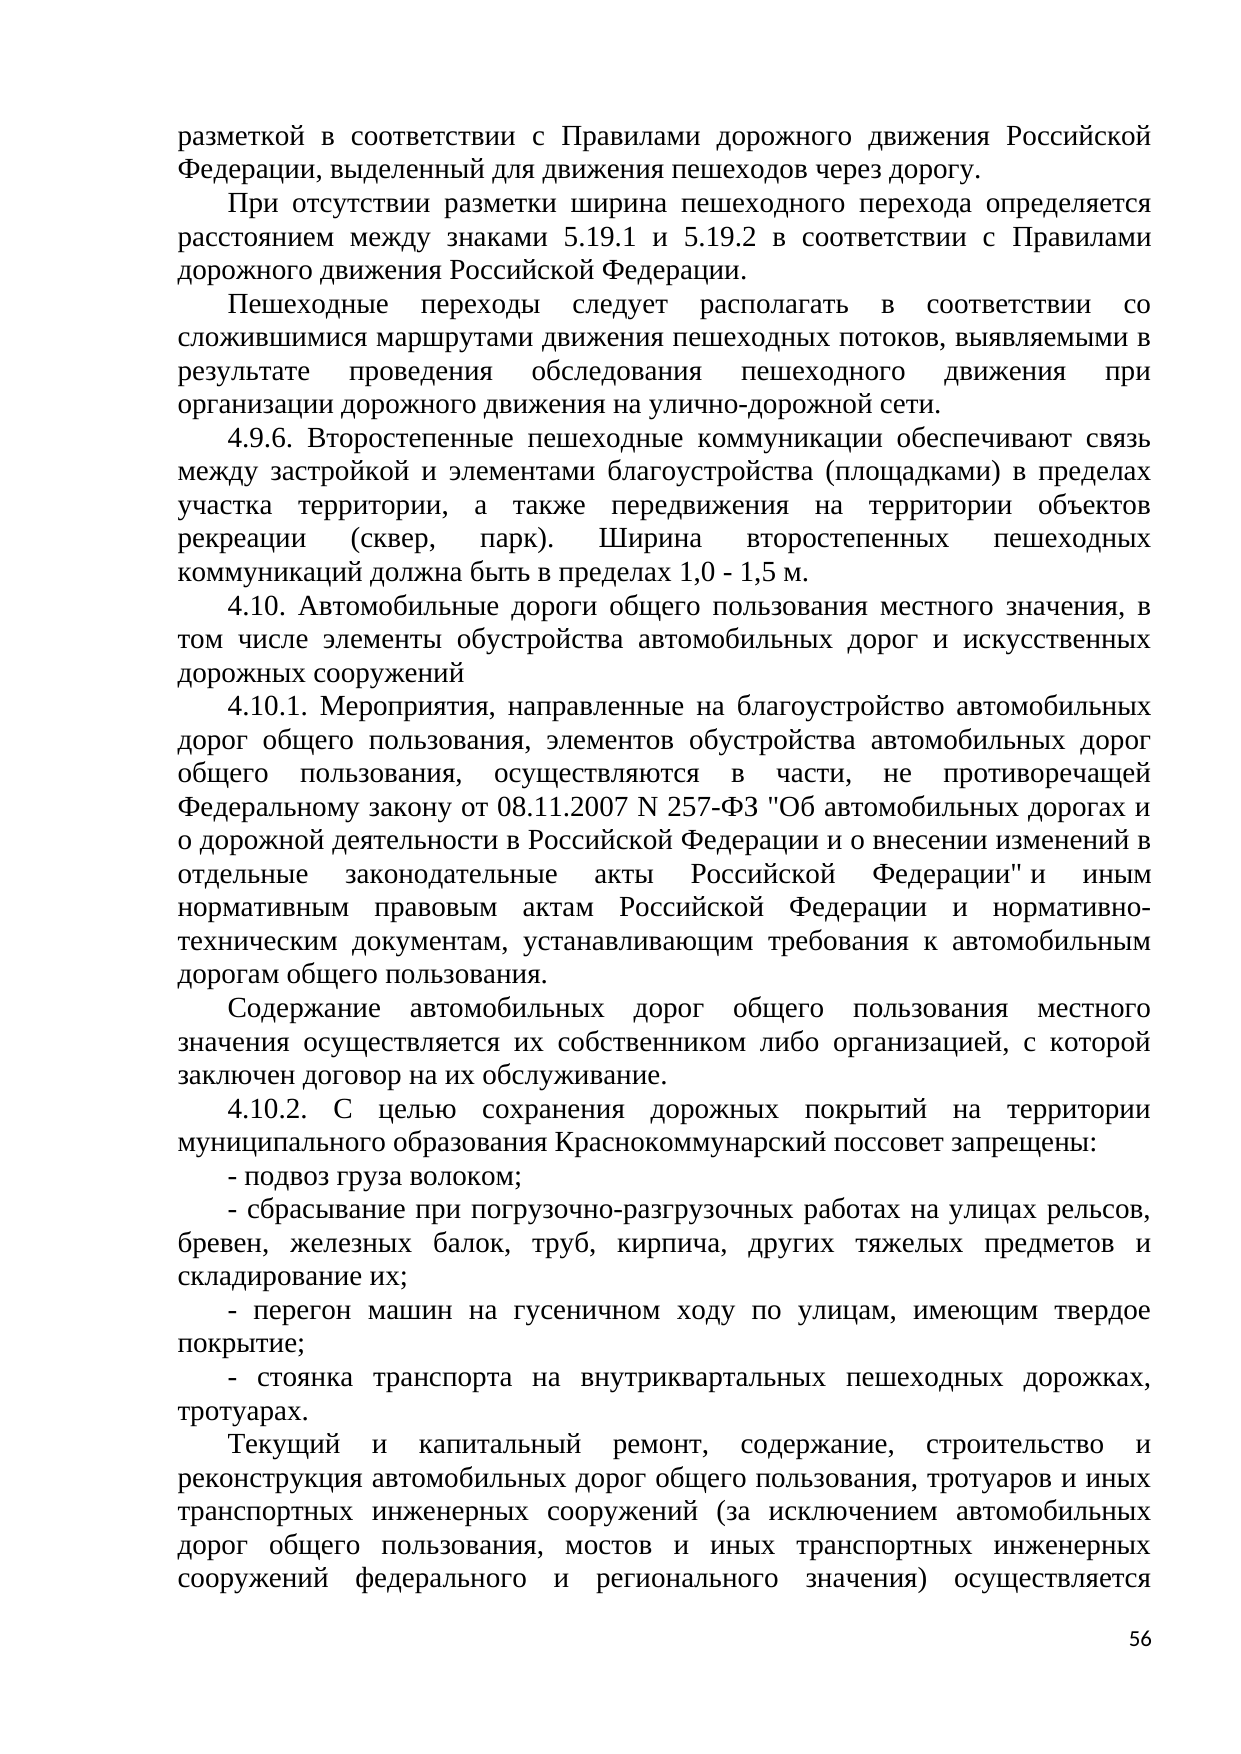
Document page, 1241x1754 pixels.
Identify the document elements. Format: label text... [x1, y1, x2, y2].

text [177, 1426, 1152, 1594]
text При отсутствии разметки ширина пешеходного перехода определяется расстоянием между знаками 5.19.1 и 5.19.2 в соответствии с Правилами дорожного движения Российской Федерации. [177, 185, 1152, 286]
text Содержание автомобильных дорог общего пользования местного значения осуществляется их собственником либо организацией, с которой заключен договор на их обслуживание. [177, 990, 1152, 1091]
text - перегон машин на гусеничном ходу по улицам, имеющим твердое покрытие; [177, 1292, 1152, 1359]
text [177, 118, 1152, 185]
text - подвоз груза волоком; [177, 1158, 1152, 1191]
text Пешеходные переходы следует располагать в соответствии со сложившимися маршрутами движения пешеходных потоков, выявляемыми в результате проведения обследования пешеходного движения при организации дорожного движения на улично-дорожной сети. [177, 286, 1152, 420]
text - стоянка транспорта на внутриквартальных пешеходных дорожках, тротуарах. [177, 1359, 1152, 1426]
text - сбрасывание при погрузочно-разгрузочных работах на улицах рельсов, бревен, железных балок, труб, кирпича, других тяжелых предметов и складирование их; [177, 1191, 1152, 1292]
text 4.10.1. Мероприятия, направленные на благоустройство автомобильных дорог общего пользования, элементов обустройства автомобильных дорог общего пользования, осуществляются в части, не противоречащей Федеральному закону от 08.11.2007 N 257-ФЗ "Об автомобильных дорогах и о дорожной деятельности в Российской Федерации и о внесении изменений в отдельные законодательные акты Российской Федерации" и иным нормативным правовым актам Российской Федерации и нормативно-техническим документам, устанавливающим требования к автомобильным дорогам общего пользования. [177, 688, 1152, 990]
text 4.9.6. Второстепенные пешеходные коммуникации обеспечивают связь между застройкой и элементами благоустройства (площадками) в пределах участка территории, а также передвижения на территории объектов рекреации (сквер, парк). Ширина второстепенных пешеходных коммуникаций должна быть в пределах 1,0 - 1,5 м. [177, 420, 1152, 588]
text 4.10.2. С целью сохранения дорожных покрытий на территории муниципального образования Краснокоммунарский поссовет запрещены: [177, 1091, 1152, 1158]
subtitle 4.10. Автомобильные дороги общего пользования местного значения, в том числе элементы обустройства автомобильных дорог и искусственных дорожных сооружений [177, 588, 1152, 688]
